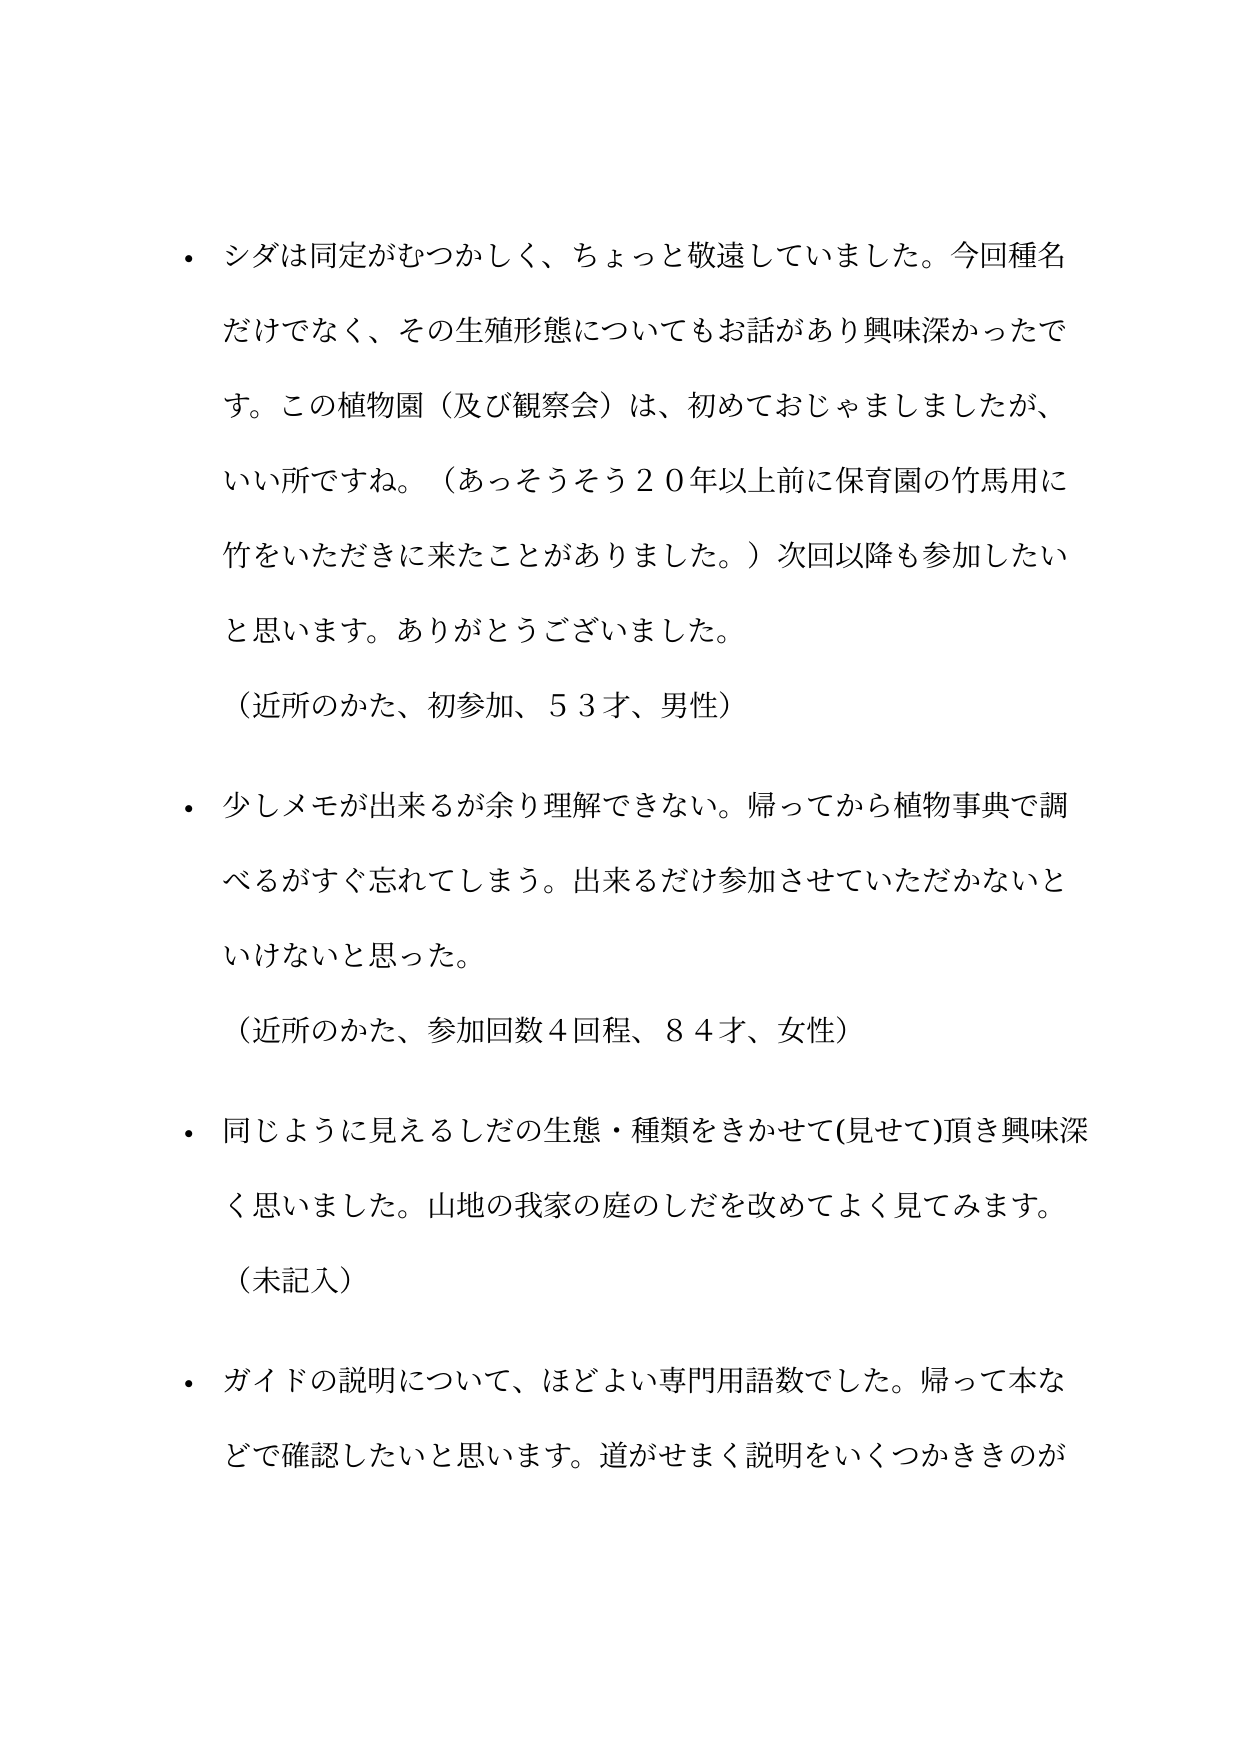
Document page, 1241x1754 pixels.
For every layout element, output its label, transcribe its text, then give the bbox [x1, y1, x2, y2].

list 少しメモが出来るが余り理解できない。帰ってから植物事典で調べるがすぐ忘れてしまう。出来るだけ参加させていただかないといけないと思った。 （近所のかた、参加回数４回程、８４才、女性） [185, 767, 1092, 1067]
list シダは同定がむつかしく、ちょっと敬遠していました。今回種名だけでなく、その生殖形態についてもお話があり興味深かったです。この植物園（及び観察会）は、初めておじゃましましたが、いい所ですね。（あっそうそう２０年以上前に保育園の竹馬用に竹をいただきに来たことがありました。）次回以降も参加したいと思います。ありがとうございました。 （近所のかた、初参加、５３才、男性） [185, 217, 1092, 742]
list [185, 1342, 1092, 1492]
list 同じように見えるしだの生態・種類をきかせて(見せて)頂き興味深く思いました。山地の我家の庭のしだを改めてよく見てみます。 （未記入） [185, 1092, 1092, 1317]
